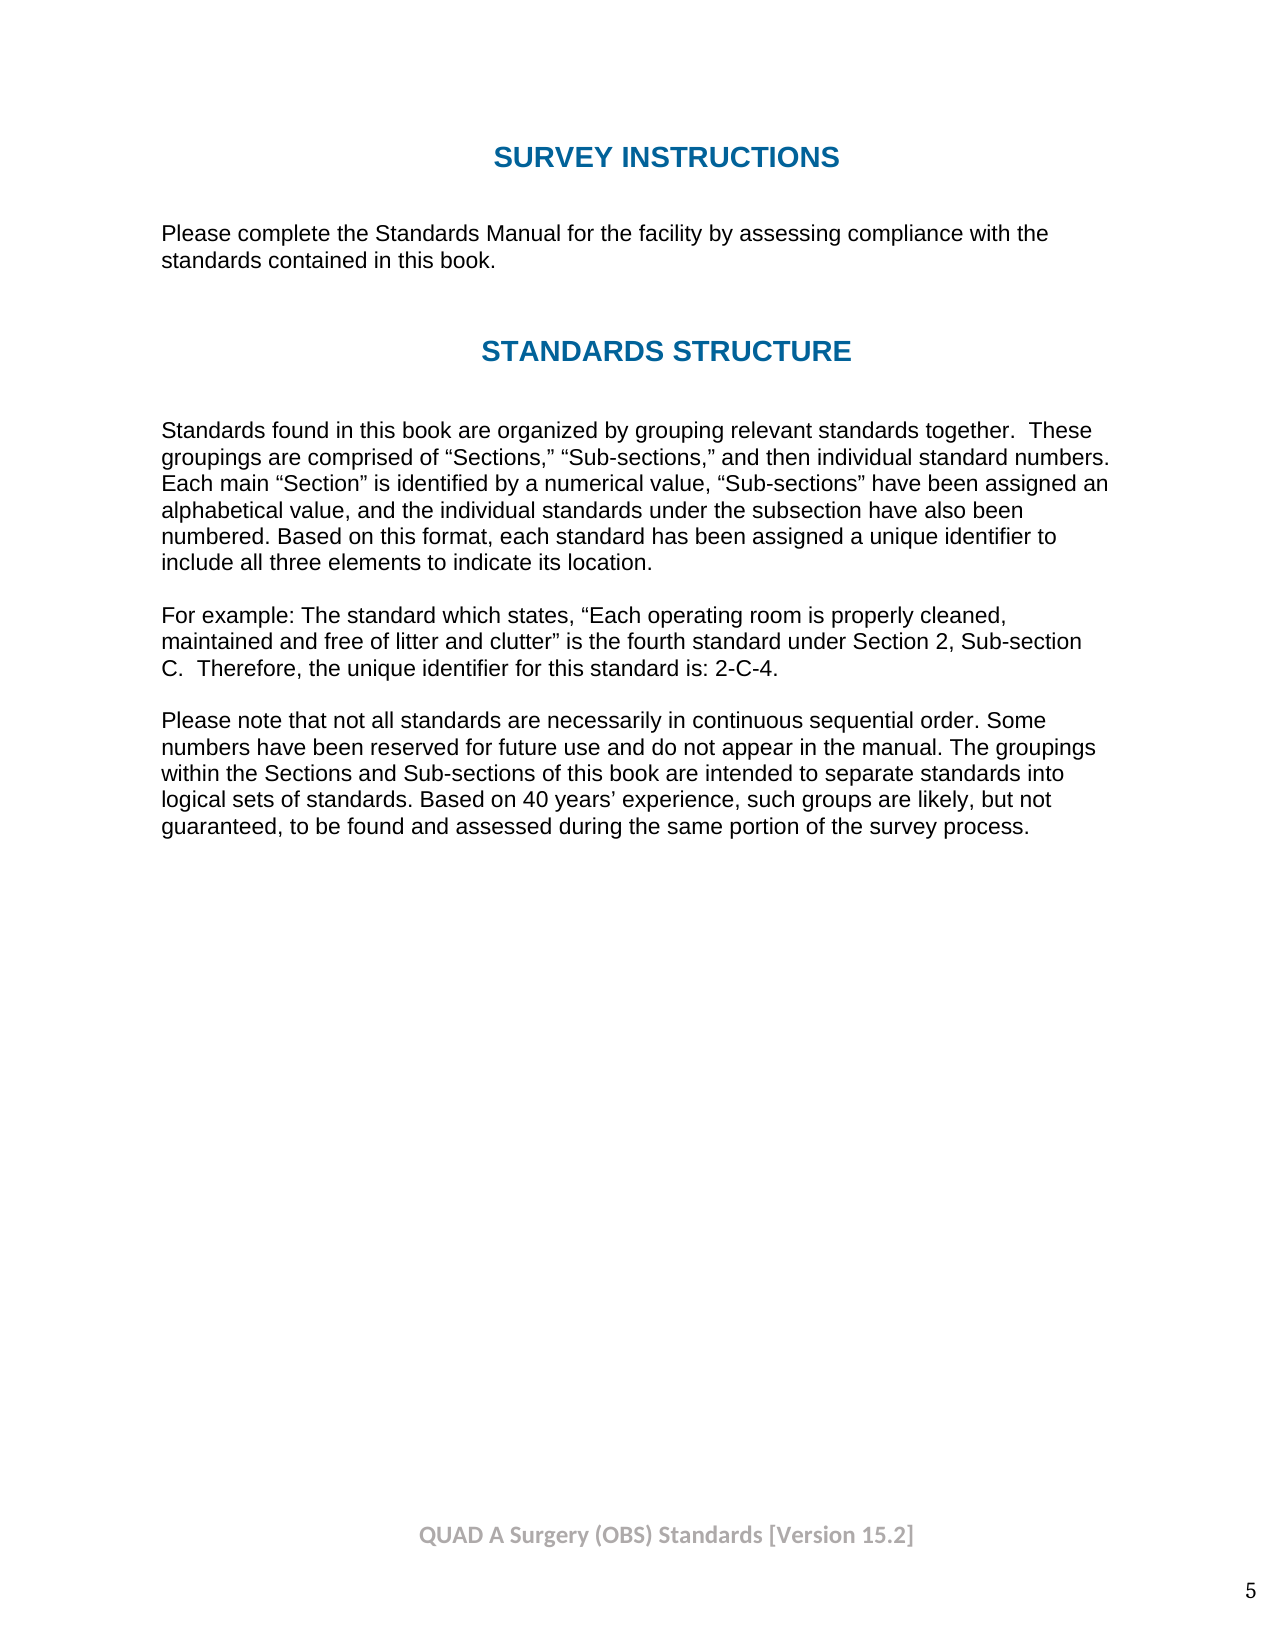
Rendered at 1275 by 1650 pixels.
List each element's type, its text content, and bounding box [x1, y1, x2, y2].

text SURVEY INSTRUCTIONS [77, 139, 1256, 173]
text For example: The standard which states, “Each operating room is properly cleaned, maintained and free of litter and clutter” is the fourth standard under Section 2, Sub-section C. Therefore, the unique identifier for this standard is: 2-C-4. [161, 602, 1111, 681]
text Standards found in this book are organized by grouping relevant standards together. These groupings are comprised of “Sections,” “Sub-sections,” and then individual standard numbers. Each main “Section” is identified by a numerical value, “Sub-sections” have been assigned an alphabetical value, and the individual standards under the subsection have also been numbered. Based on this format, each standard has been assigned a unique identifier to include all three elements to indicate its location. [161, 417, 1111, 576]
text Please complete the Standards Manual for the facility by assessing compliance with the standards contained in this book. [161, 220, 1111, 273]
text Please note that not all standards are necessarily in continuous sequential order. Some numbers have been reserved for future use and do not appear in the manual. The groupings within the Sections and Sub-sections of this book are intended to separate standards into logical sets of standards. Based on 40 years’ experience, such groups are likely, but not guaranteed, to be found and assessed during the same portion of the survey process. [161, 707, 1111, 839]
text STANDARDS STRUCTURE [77, 334, 1256, 368]
